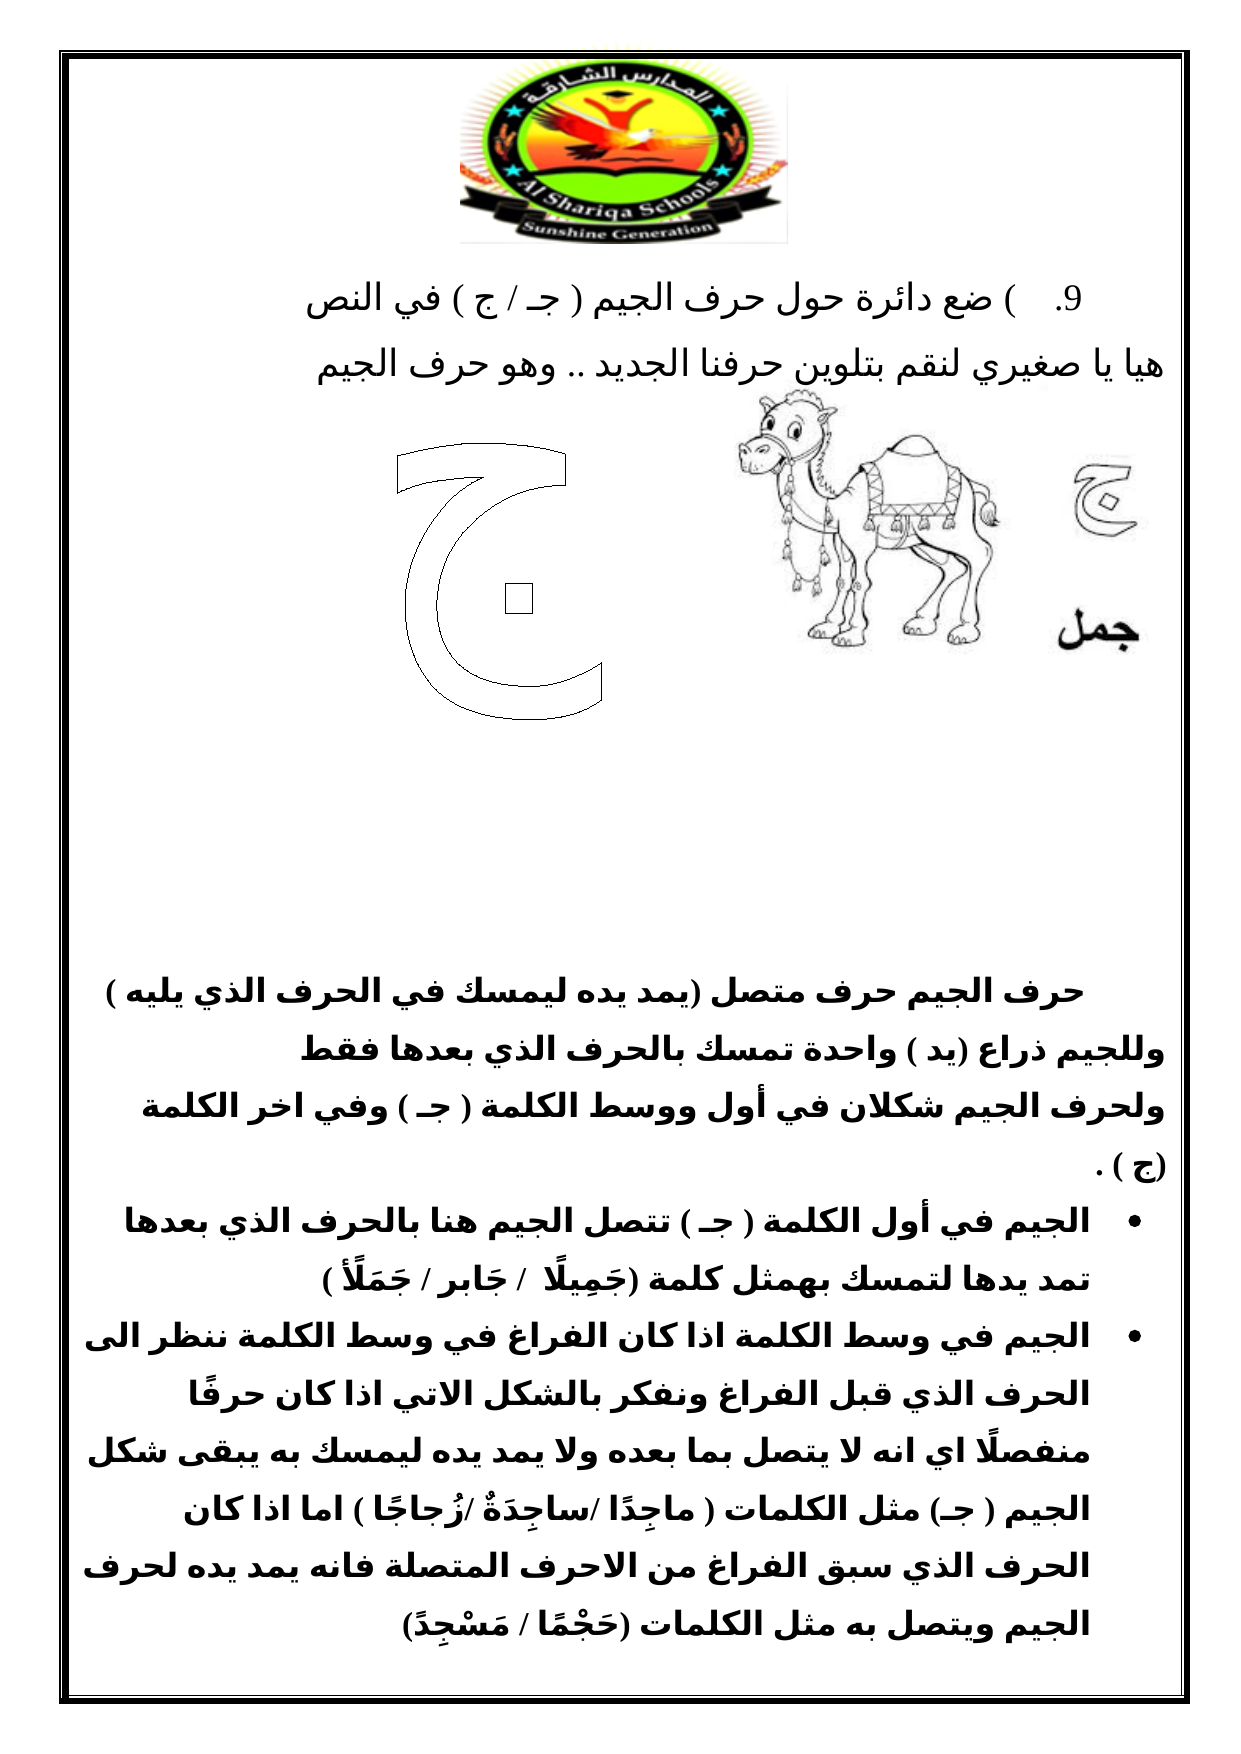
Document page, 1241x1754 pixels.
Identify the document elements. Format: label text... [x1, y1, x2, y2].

picture [722, 384, 1160, 661]
list الجيم في أول الكلمة ( جـ ) تتصل الجيم هنا بالحرف الذي بعدها تمد يدها لتمسك بهمثل كلمة (جَمِيلًا / جَابر / جَمَلًأ ) [69, 1201, 1129, 1297]
list ) ضع دائرة حول حرف الجيم ( جـ / ج ) في النص [69, 275, 1054, 318]
picture [460, 43, 789, 50]
text ولحرف الجيم شكلان في أول ووسط الكلمة ( جـ ) وفي اخر الكلمة (ج ) . [69, 1086, 1167, 1182]
list الجيم في وسط الكلمة اذا كان الفراغ في وسط الكلمة ننظر الى الحرف الذي قبل الفراغ ونفكر بالشكل الاتي اذا كان حرفًا منفصلًا اي انه لا يتصل بما بعده ولا يمد يده ليمسك به يبقى شكل الجيم ( جـ) مثل الكلمات ( ماجِدًا /ساجِدَةٌ /زُجاجًا ) اما اذا كان الحرف الذي سبق الفراغ من الاحرف المتصلة فانه يمد يده لحرف الجيم ويتصل به مثل الكلمات (حَجْمًا / مَسْجِدً) [69, 1316, 1129, 1642]
picture [460, 59, 789, 244]
text حرف الجيم حرف متصل (يمد يده ليمسك في الحرف الذي يليه ) وللجيم ذراع (يد ) واحدة تمسك بالحرف الذي بعدها فقط [69, 971, 1167, 1067]
text هيا يا صغيري لنقم بتلوين حرفنا الجديد .. وهو حرف الجيم [69, 341, 1167, 384]
